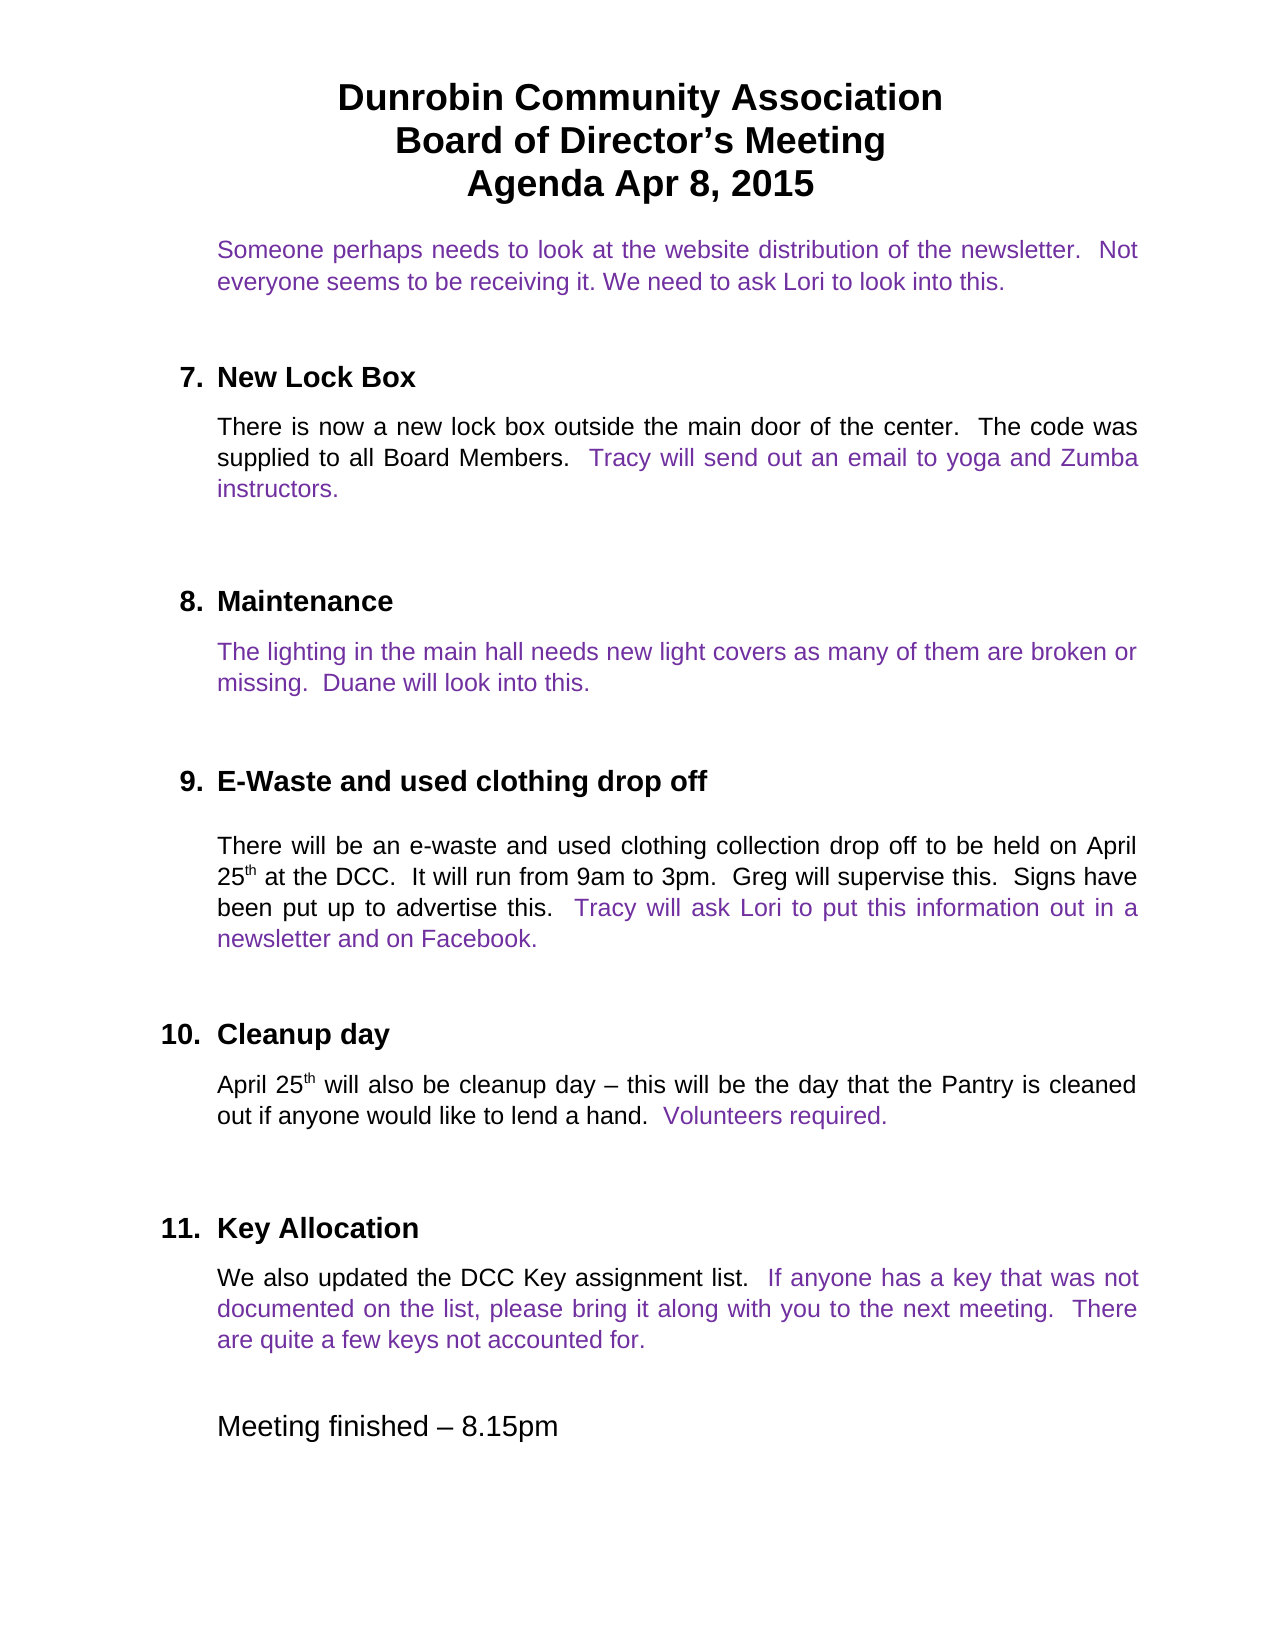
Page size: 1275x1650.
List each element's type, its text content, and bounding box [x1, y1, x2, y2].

text The lighting in the main hall needs new light covers as many of them are broken or missing. Duane will look into this. [217, 637, 1139, 697]
list Cleanup day [161, 1017, 1139, 1051]
list Meeting finished – 8.15pm [217, 1409, 1139, 1443]
text April 25th will also be cleanup day – this will be the day that the Pantry is cleaned out if anyone would like to lend a hand. Volunteers required. [217, 1070, 1139, 1129]
list There will be an e-waste and used clothing collection drop off to be held on April 25th at the DCC. It will run from 9am to 3pm. Greg will supervise this. Signs have been put up to advertise this. Tracy will ask Lori to put this information out in a newsletter and on Facebook. [217, 831, 1139, 953]
list Someone perhaps needs to look at the website distribution of the newsletter. Not everyone seems to be receiving it. We need to ask Lori to look into this. [217, 235, 1139, 295]
list E-Waste and used clothing drop off [179, 763, 1139, 797]
text There is now a new lock box outside the main door of the center. The code was supplied to all Board Members. Tracy will send out an email to yoga and Zumba instructors. [217, 412, 1139, 503]
list Key Allocation [161, 1211, 1139, 1244]
list New Lock Box [179, 359, 1139, 393]
text We also updated the DCC Key assignment list. If anyone has a key that was not documented on the list, please bring it along with you to the next meeting. There are quite a few keys not accounted for. [217, 1263, 1139, 1354]
list Maintenance [179, 584, 1139, 618]
